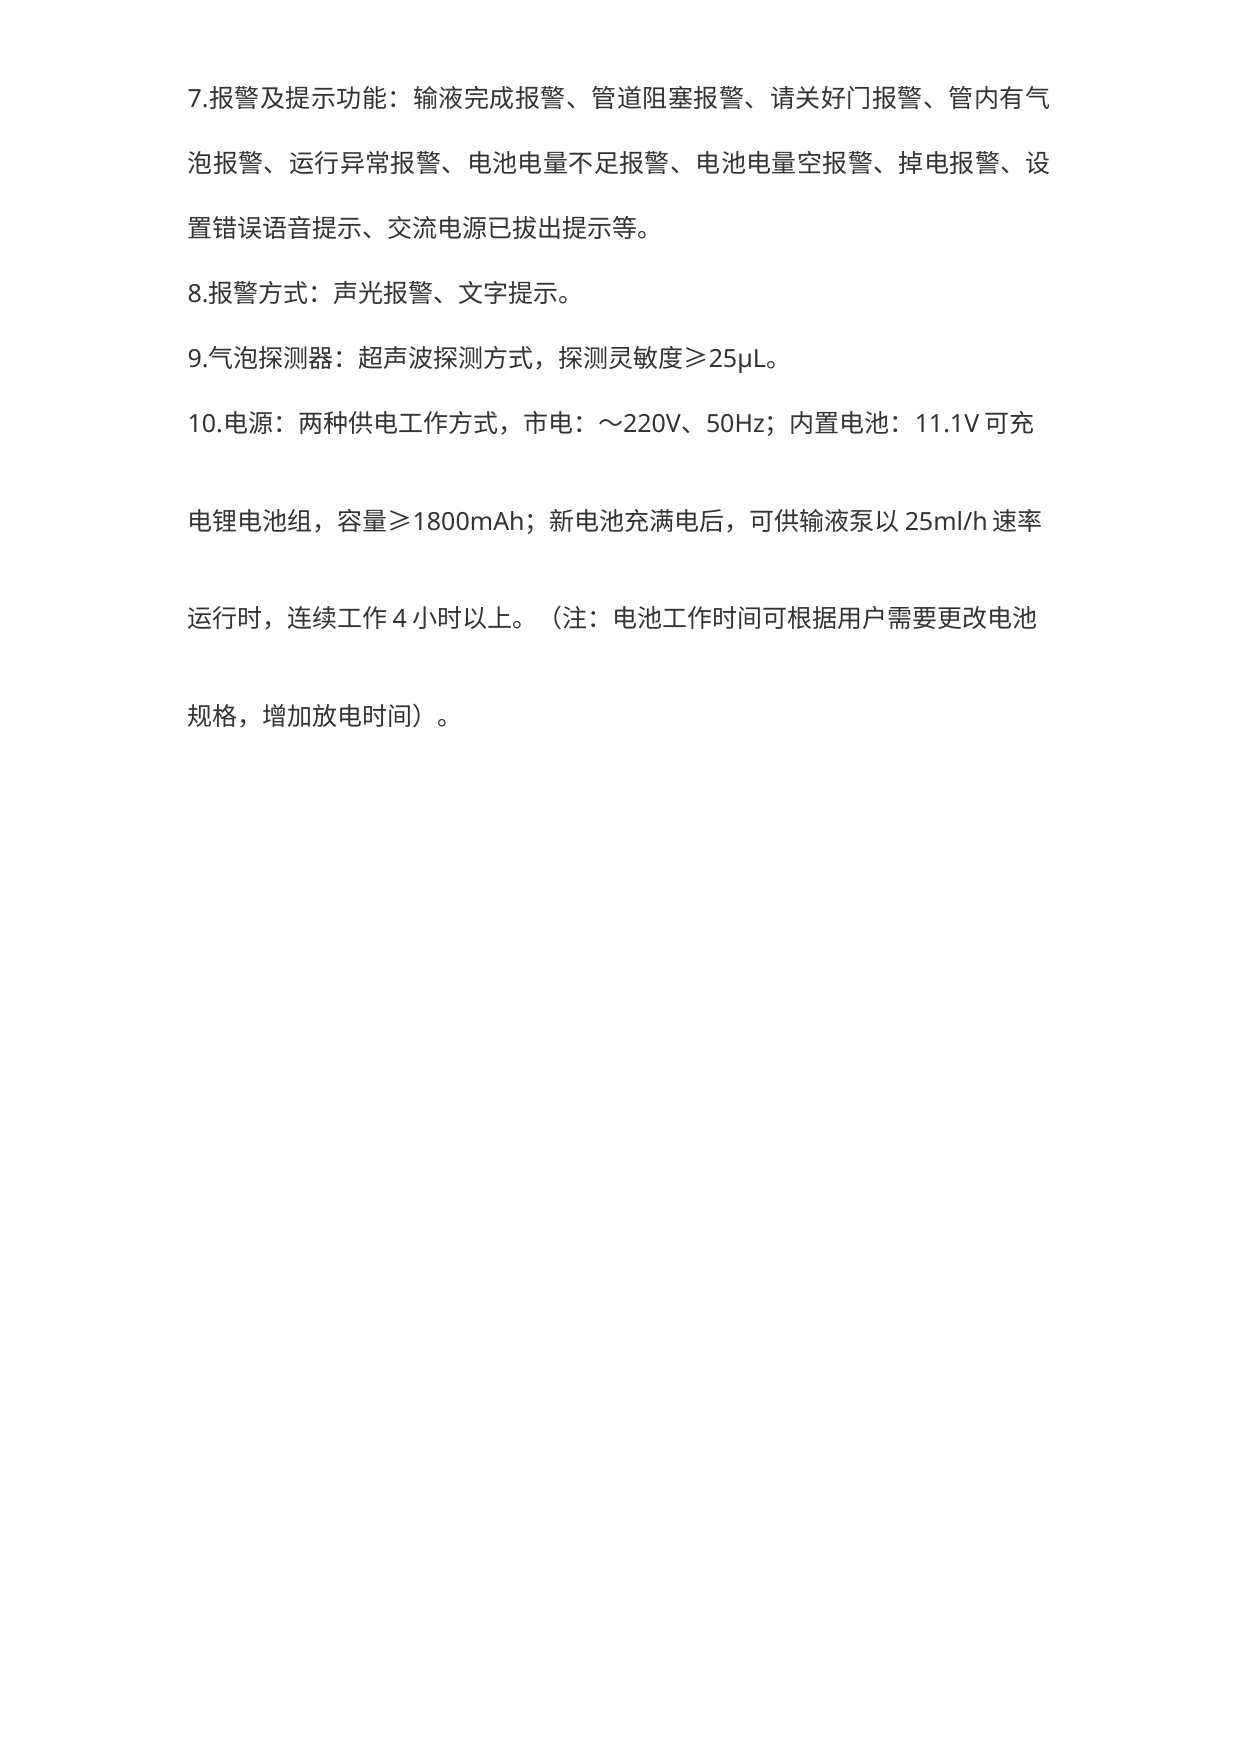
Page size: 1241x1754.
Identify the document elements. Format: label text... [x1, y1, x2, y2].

list 8.报警方式：声光报警、文字提示。 [187, 259, 1053, 324]
list 9.气泡探测器：超声波探测方式，探测灵敏度≥25μL。 [187, 324, 1053, 389]
list 10.电源：两种供电工作方式，市电：～220V、50Hz；内置电池：11.1V可充电锂电池组，容量≥1800mAh；新电池充满电后，可供输液泵以25ml/h速率运行时，连续工作4小时以上。（注：电池工作时间可根据用户需要更改电池规格，增加放电时间）。 [187, 389, 1053, 747]
list 7.报警及提示功能：输液完成报警、管道阻塞报警、请关好门报警、管内有气泡报警、运行异常报警、电池电量不足报警、电池电量空报警、掉电报警、设置错误语音提示、交流电源已拔出提示等。 [187, 64, 1053, 259]
